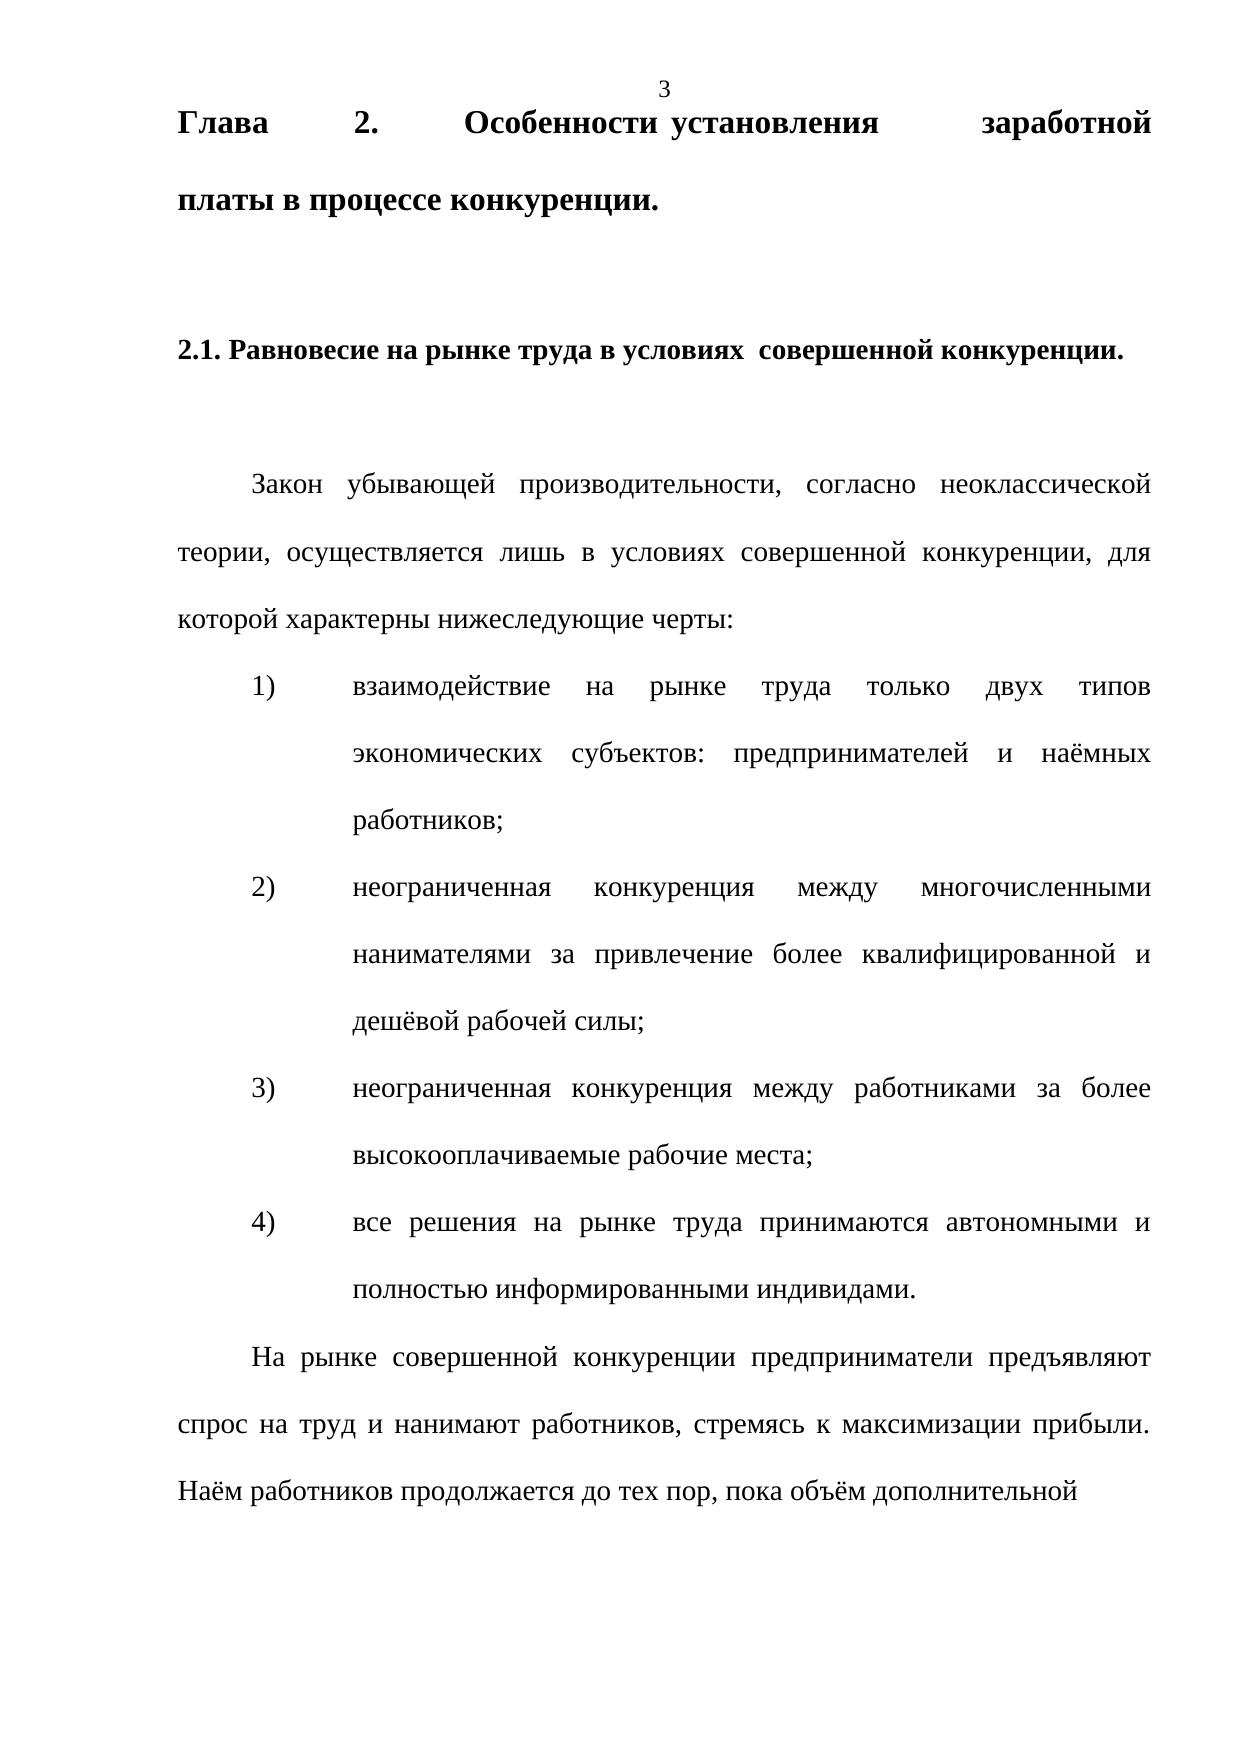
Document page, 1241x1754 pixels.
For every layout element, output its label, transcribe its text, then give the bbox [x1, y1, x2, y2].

text На рынке совершенной конкуренции предприниматели предъявляют спрос на труд и нанимают работников, стремясь к максимизации прибыли. Наём работников продолжается до тех пор, пока объём дополнительной [177, 1339, 1152, 1506]
list все решения на рынке труда принимаются автономными и полностью информированными индивидами. [251, 1204, 1152, 1305]
list неограниченная конкуренция между многочисленными нанимателями за привлечение более квалифицированной и дешёвой рабочей силы; [251, 869, 1152, 1037]
list неограниченная конкуренция между работниками за более высокооплачиваемые рабочие места; [251, 1070, 1152, 1171]
text Закон убывающей производительности, согласно неоклассической теории, осуществляется лишь в условиях совершенной конкуренции, для которой характерны нижеследующие черты: [177, 467, 1152, 634]
list взаимодействие на рынке труда только двух типов экономических субъектов: предпринимателей и наёмных работников; [251, 668, 1152, 836]
subtitle 2.1. Равновесие на рынке труда в условиях совершенной конкуренции. [177, 332, 1152, 366]
text Глава 2. Особенности установления заработной платы в процессе конкуренции. [177, 102, 1152, 217]
